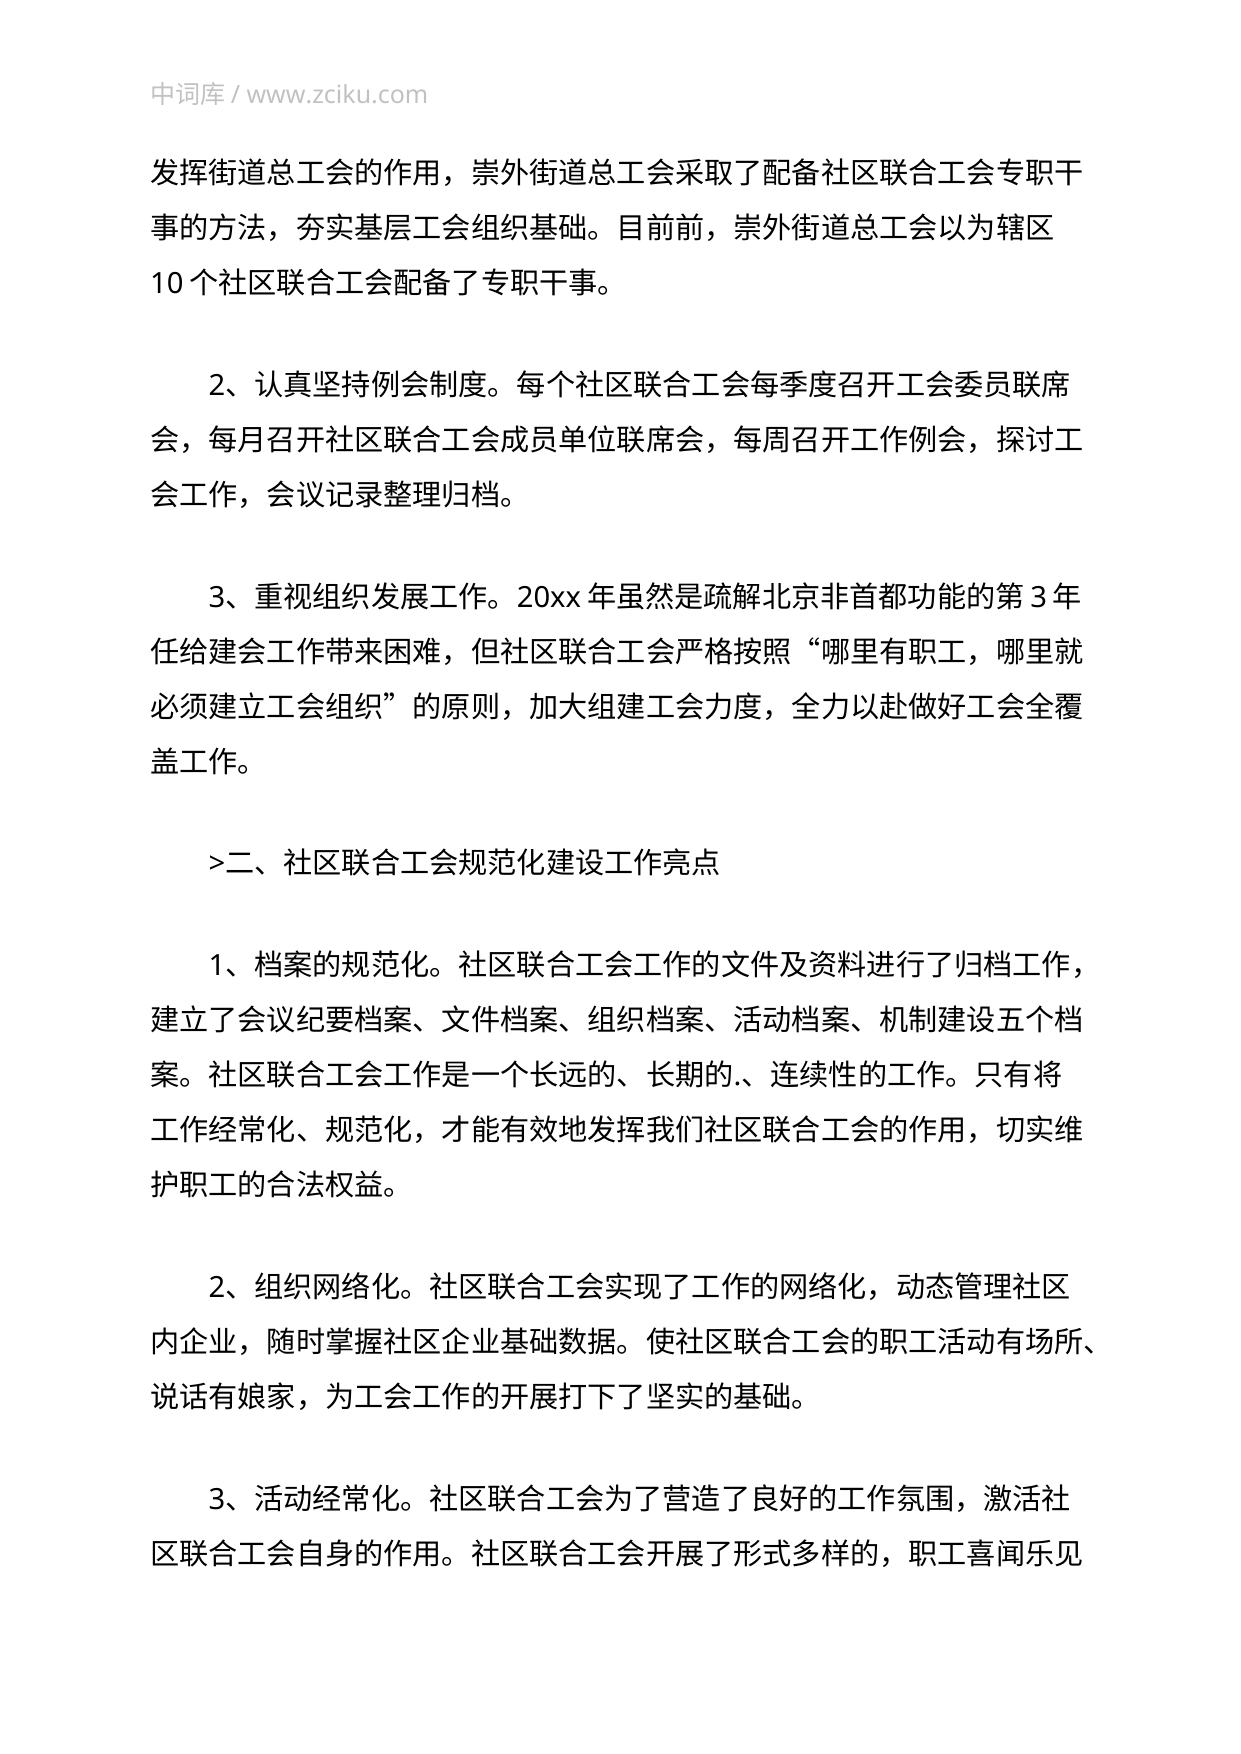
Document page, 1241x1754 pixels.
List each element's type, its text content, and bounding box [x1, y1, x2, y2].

text >二、社区联合工会规范化建设工作亮点 [150, 840, 1090, 882]
text 1、档案的规范化。社区联合工会工作的文件及资料进行了归档工作，建立了会议纪要档案、文件档案、组织档案、活动档案、机制建设五个档案。社区联合工会工作是一个长远的、长期的.、连续性的工作。只有将工作经常化、规范化，才能有效地发挥我们社区联合工会的作用，切实维护职工的合法权益。 [150, 942, 1090, 1204]
text 3、重视组织发展工作。20xx年虽然是疏解北京非首都功能的第3年任给建会工作带来困难，但社区联合工会严格按照“哪里有职工，哪里就必须建立工会组织”的原则，加大组建工会力度，全力以赴做好工会全覆盖工作。 [150, 573, 1090, 781]
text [150, 1475, 1090, 1572]
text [150, 150, 1090, 302]
text 2、认真坚持例会制度。每个社区联合工会每季度召开工会委员联席会，每月召开社区联合工会成员单位联席会，每周召开工作例会，探讨工会工作，会议记录整理归档。 [150, 362, 1090, 514]
text 2、组织网络化。社区联合工会实现了工作的网络化，动态管理社区内企业，随时掌握社区企业基础数据。使社区联合工会的职工活动有场所、说话有娘家，为工会工作的开展打下了坚实的基础。 [150, 1263, 1090, 1416]
